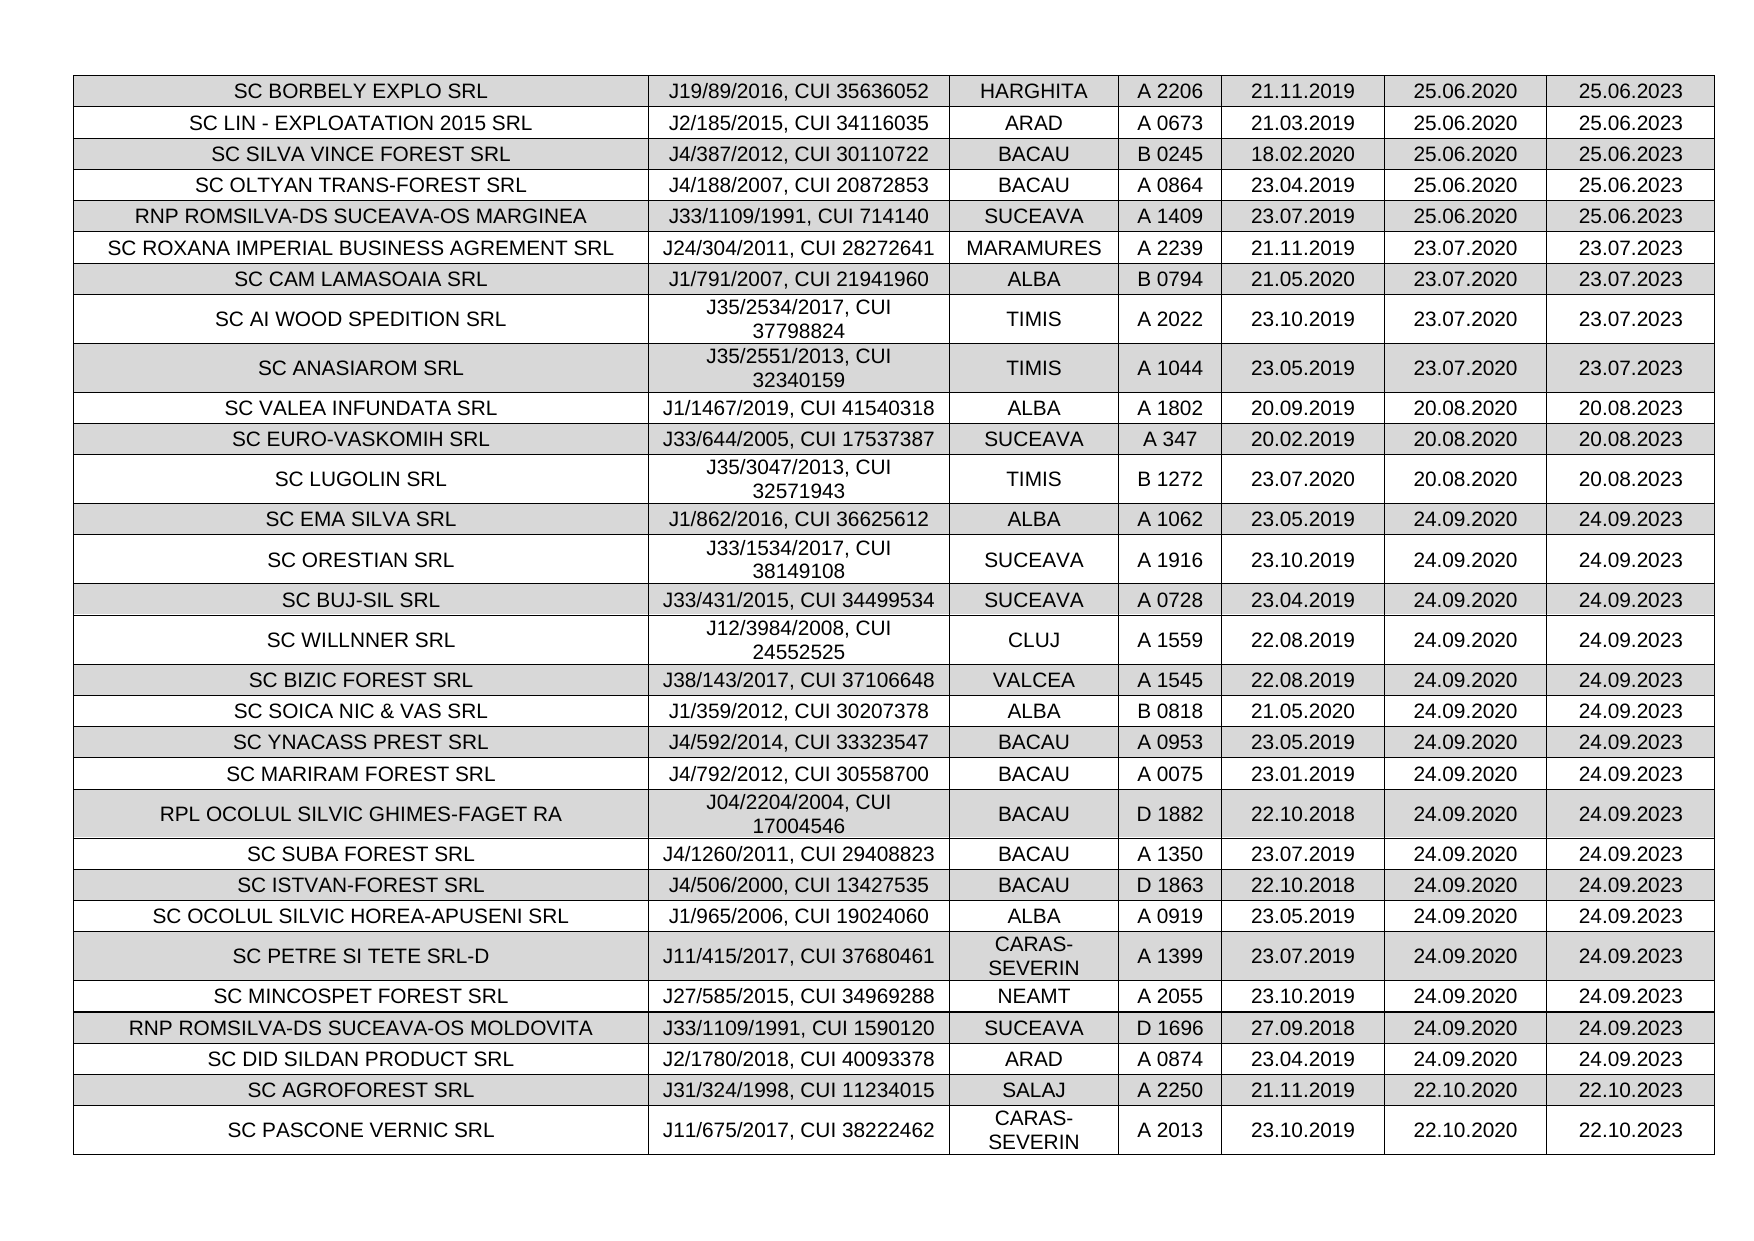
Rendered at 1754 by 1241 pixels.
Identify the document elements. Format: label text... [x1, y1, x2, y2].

table_cell J33/644/2005, CUI 17537387 [649, 424, 949, 454]
table_cell 24.09.2020 [1385, 790, 1546, 837]
table_cell 23.10.2019 [1222, 535, 1384, 583]
table_cell SC DID SILDAN PRODUCT SRL [74, 1044, 648, 1074]
table_cell 23.07.2020 [1385, 295, 1546, 343]
table_cell 24.09.2023 [1547, 535, 1714, 583]
table_cell 24.09.2020 [1385, 870, 1546, 900]
table_cell 24.09.2023 [1547, 901, 1714, 931]
table_cell RPL OCOLUL SILVIC GHIMES-FAGET RA [74, 790, 648, 837]
table_cell SC MARIRAM FOREST SRL [74, 758, 648, 788]
table_cell 21.11.2019 [1222, 1075, 1384, 1105]
table_cell SALAJ [950, 1075, 1118, 1105]
table_cell A 0673 [1119, 107, 1221, 137]
table_cell 21.11.2019 [1222, 76, 1384, 106]
table_cell 23.07.2023 [1547, 295, 1714, 343]
table_cell 23.05.2019 [1222, 727, 1384, 757]
table_cell 23.07.2019 [1222, 839, 1384, 869]
table_cell SC ROXANA IMPERIAL BUSINESS AGREMENT SRL [74, 232, 648, 262]
table_cell ALBA [950, 393, 1118, 423]
table_cell 24.09.2020 [1385, 758, 1546, 788]
table_cell SC YNACASS PREST SRL [74, 727, 648, 757]
table_cell A 0874 [1119, 1044, 1221, 1074]
table_cell 27.09.2018 [1222, 1013, 1384, 1043]
table_cell CARAS-SEVERIN [950, 932, 1118, 980]
table_cell BACAU [950, 139, 1118, 169]
table_cell 25.06.2023 [1547, 139, 1714, 169]
table_cell D 1863 [1119, 870, 1221, 900]
table_cell 24.09.2023 [1547, 758, 1714, 788]
table_cell 24.09.2023 [1547, 981, 1714, 1011]
table_cell 24.09.2023 [1547, 932, 1714, 980]
table_cell A 0075 [1119, 758, 1221, 788]
table_cell SC OCOLUL SILVIC HOREA-APUSENI SRL [74, 901, 648, 931]
table_cell A 2022 [1119, 295, 1221, 343]
table_cell J1/965/2006, CUI 19024060 [649, 901, 949, 931]
table_cell J11/415/2017, CUI 37680461 [649, 932, 949, 980]
table_cell SC VALEA INFUNDATA SRL [74, 393, 648, 423]
table_cell J1/1467/2019, CUI 41540318 [649, 393, 949, 423]
table_cell 21.05.2020 [1222, 264, 1384, 294]
table_cell SUCEAVA [950, 535, 1118, 583]
table_cell J35/2534/2017, CUI 37798824 [649, 295, 949, 343]
table_cell SC PETRE SI TETE SRL-D [74, 932, 648, 980]
table_cell 20.08.2020 [1385, 424, 1546, 454]
table_cell SC ISTVAN-FOREST SRL [74, 870, 648, 900]
table_cell A 1802 [1119, 393, 1221, 423]
table_cell 22.10.2020 [1385, 1106, 1546, 1154]
table_cell 25.06.2020 [1385, 201, 1546, 231]
table_cell 21.11.2019 [1222, 232, 1384, 262]
table_cell SC AI WOOD SPEDITION SRL [74, 295, 648, 343]
table_cell 24.09.2023 [1547, 616, 1714, 663]
table_cell 23.07.2020 [1385, 344, 1546, 392]
table_cell J4/506/2000, CUI 13427535 [649, 870, 949, 900]
table_cell J4/188/2007, CUI 20872853 [649, 170, 949, 200]
table_cell 25.06.2020 [1385, 139, 1546, 169]
table_cell 25.06.2020 [1385, 107, 1546, 137]
table_cell 24.09.2020 [1385, 932, 1546, 980]
table_cell 24.09.2020 [1385, 1013, 1546, 1043]
table_cell BACAU [950, 758, 1118, 788]
table_cell SUCEAVA [950, 201, 1118, 231]
table_cell SC LUGOLIN SRL [74, 455, 648, 503]
table_cell J31/324/1998, CUI 11234015 [649, 1075, 949, 1105]
table_cell A 1350 [1119, 839, 1221, 869]
table_cell J4/387/2012, CUI 30110722 [649, 139, 949, 169]
table_cell 22.10.2023 [1547, 1075, 1714, 1105]
table_cell 23.01.2019 [1222, 758, 1384, 788]
table_cell MARAMURES [950, 232, 1118, 262]
table_cell 24.09.2023 [1547, 1044, 1714, 1074]
table_cell A 1062 [1119, 504, 1221, 534]
table_cell J11/675/2017, CUI 38222462 [649, 1106, 949, 1154]
table_cell J33/1534/2017, CUI 38149108 [649, 535, 949, 583]
table_cell 20.08.2020 [1385, 393, 1546, 423]
table_cell J27/585/2015, CUI 34969288 [649, 981, 949, 1011]
table_cell J1/862/2016, CUI 36625612 [649, 504, 949, 534]
table_cell 24.09.2023 [1547, 584, 1714, 614]
table_cell SC BIZIC FOREST SRL [74, 665, 648, 695]
table_cell 24.09.2020 [1385, 535, 1546, 583]
table_cell 20.08.2023 [1547, 424, 1714, 454]
table_cell A 1916 [1119, 535, 1221, 583]
table_cell ALBA [950, 504, 1118, 534]
table_cell 25.06.2020 [1385, 170, 1546, 200]
table_cell SC BORBELY EXPLO SRL [74, 76, 648, 106]
table_cell J35/2551/2013, CUI 32340159 [649, 344, 949, 392]
table_cell 22.10.2023 [1547, 1106, 1714, 1154]
table_cell RNP ROMSILVA-DS SUCEAVA-OS MARGINEA [74, 201, 648, 231]
table_cell 23.07.2020 [1222, 455, 1384, 503]
table_cell 24.09.2023 [1547, 665, 1714, 695]
table_cell D 1882 [1119, 790, 1221, 837]
table_cell J33/1109/1991, CUI 714140 [649, 201, 949, 231]
table_cell 24.09.2020 [1385, 504, 1546, 534]
table_cell 23.07.2023 [1547, 344, 1714, 392]
table_cell 25.06.2023 [1547, 107, 1714, 137]
table_cell B 0818 [1119, 696, 1221, 726]
table_cell A 2206 [1119, 76, 1221, 106]
table_cell A 0919 [1119, 901, 1221, 931]
table_cell 24.09.2023 [1547, 839, 1714, 869]
table_cell ALBA [950, 264, 1118, 294]
table_cell 22.10.2018 [1222, 870, 1384, 900]
table_cell A 0953 [1119, 727, 1221, 757]
table_cell 25.06.2023 [1547, 201, 1714, 231]
table_cell SC EURO-VASKOMIH SRL [74, 424, 648, 454]
table_cell 24.09.2023 [1547, 1013, 1714, 1043]
table_cell NEAMT [950, 981, 1118, 1011]
table_cell 23.05.2019 [1222, 901, 1384, 931]
table_cell 23.10.2019 [1222, 1106, 1384, 1154]
table_cell 20.08.2020 [1385, 455, 1546, 503]
table_cell SC PASCONE VERNIC SRL [74, 1106, 648, 1154]
table_cell SC AGROFOREST SRL [74, 1075, 648, 1105]
table_cell A 1399 [1119, 932, 1221, 980]
table_cell 20.08.2023 [1547, 393, 1714, 423]
table_cell D 1696 [1119, 1013, 1221, 1043]
table_cell SC LIN - EXPLOATATION 2015 SRL [74, 107, 648, 137]
table_cell 25.06.2023 [1547, 170, 1714, 200]
table_cell SC CAM LAMASOAIA SRL [74, 264, 648, 294]
table_cell SC MINCOSPET FOREST SRL [74, 981, 648, 1011]
table_cell J35/3047/2013, CUI 32571943 [649, 455, 949, 503]
table_cell J4/592/2014, CUI 33323547 [649, 727, 949, 757]
table_cell ARAD [950, 1044, 1118, 1074]
table_cell SUCEAVA [950, 424, 1118, 454]
table_cell VALCEA [950, 665, 1118, 695]
table_cell J12/3984/2008, CUI 24552525 [649, 616, 949, 663]
table_cell 25.06.2020 [1385, 76, 1546, 106]
table_cell SC SOICA NIC & VAS SRL [74, 696, 648, 726]
table_cell SC ANASIAROM SRL [74, 344, 648, 392]
table_cell A 1559 [1119, 616, 1221, 663]
table_cell BACAU [950, 839, 1118, 869]
table_cell 25.06.2023 [1547, 76, 1714, 106]
table_cell J2/185/2015, CUI 34116035 [649, 107, 949, 137]
table_cell J19/89/2016, CUI 35636052 [649, 76, 949, 106]
table_cell 22.08.2019 [1222, 665, 1384, 695]
table_cell 23.04.2019 [1222, 170, 1384, 200]
table_cell 24.09.2020 [1385, 665, 1546, 695]
table_cell 24.09.2023 [1547, 790, 1714, 837]
table_cell ARAD [950, 107, 1118, 137]
table_cell A 0728 [1119, 584, 1221, 614]
table_cell B 0245 [1119, 139, 1221, 169]
table_cell SUCEAVA [950, 584, 1118, 614]
table_cell A 0864 [1119, 170, 1221, 200]
table_cell SC SILVA VINCE FOREST SRL [74, 139, 648, 169]
table_cell HARGHITA [950, 76, 1118, 106]
table_cell ALBA [950, 901, 1118, 931]
table_cell 23.07.2023 [1547, 232, 1714, 262]
table_cell SC EMA SILVA SRL [74, 504, 648, 534]
table_cell J4/1260/2011, CUI 29408823 [649, 839, 949, 869]
table_cell 21.05.2020 [1222, 696, 1384, 726]
table_cell 24.09.2023 [1547, 504, 1714, 534]
table_cell B 1272 [1119, 455, 1221, 503]
table_cell 23.05.2019 [1222, 344, 1384, 392]
table_cell A 2239 [1119, 232, 1221, 262]
table_cell TIMIS [950, 344, 1118, 392]
table_cell CARAS-SEVERIN [950, 1106, 1118, 1154]
table_cell J33/431/2015, CUI 34499534 [649, 584, 949, 614]
table_cell A 347 [1119, 424, 1221, 454]
table_cell TIMIS [950, 295, 1118, 343]
table_cell 24.09.2020 [1385, 839, 1546, 869]
table_cell 22.10.2020 [1385, 1075, 1546, 1105]
table_cell 23.04.2019 [1222, 584, 1384, 614]
table_cell J2/1780/2018, CUI 40093378 [649, 1044, 949, 1074]
table_cell A 1545 [1119, 665, 1221, 695]
table_cell 24.09.2020 [1385, 584, 1546, 614]
table_cell RNP ROMSILVA-DS SUCEAVA-OS MOLDOVITA [74, 1013, 648, 1043]
table_cell 24.09.2020 [1385, 616, 1546, 663]
table_cell 21.03.2019 [1222, 107, 1384, 137]
table_cell 23.04.2019 [1222, 1044, 1384, 1074]
table_cell 23.07.2019 [1222, 932, 1384, 980]
table_cell A 2250 [1119, 1075, 1221, 1105]
table_cell SC WILLNNER SRL [74, 616, 648, 663]
table_cell J04/2204/2004, CUI 17004546 [649, 790, 949, 837]
table_cell A 1409 [1119, 201, 1221, 231]
table_cell BACAU [950, 170, 1118, 200]
table_cell J24/304/2011, CUI 28272641 [649, 232, 949, 262]
table_cell ALBA [950, 696, 1118, 726]
table_cell J4/792/2012, CUI 30558700 [649, 758, 949, 788]
table_cell 23.10.2019 [1222, 295, 1384, 343]
table_cell A 2055 [1119, 981, 1221, 1011]
table_cell TIMIS [950, 455, 1118, 503]
table_cell 24.09.2020 [1385, 901, 1546, 931]
table_cell A 1044 [1119, 344, 1221, 392]
table_cell BACAU [950, 727, 1118, 757]
table_cell 24.09.2023 [1547, 696, 1714, 726]
table_cell 23.07.2020 [1385, 232, 1546, 262]
table_cell 24.09.2020 [1385, 981, 1546, 1011]
table_cell 20.09.2019 [1222, 393, 1384, 423]
table_cell SC BUJ-SIL SRL [74, 584, 648, 614]
table_cell SC ORESTIAN SRL [74, 535, 648, 583]
table_cell 22.08.2019 [1222, 616, 1384, 663]
table_cell 20.02.2019 [1222, 424, 1384, 454]
table_cell 22.10.2018 [1222, 790, 1384, 837]
table_cell 23.05.2019 [1222, 504, 1384, 534]
table_cell 24.09.2020 [1385, 727, 1546, 757]
table_cell J1/359/2012, CUI 30207378 [649, 696, 949, 726]
table_cell J1/791/2007, CUI 21941960 [649, 264, 949, 294]
table_cell 20.08.2023 [1547, 455, 1714, 503]
table_cell B 0794 [1119, 264, 1221, 294]
table_cell 23.07.2020 [1385, 264, 1546, 294]
table_cell 24.09.2023 [1547, 870, 1714, 900]
table_cell SC SUBA FOREST SRL [74, 839, 648, 869]
table_cell A 2013 [1119, 1106, 1221, 1154]
table_cell 23.07.2023 [1547, 264, 1714, 294]
table_cell 23.07.2019 [1222, 201, 1384, 231]
table_cell J38/143/2017, CUI 37106648 [649, 665, 949, 695]
table_cell BACAU [950, 870, 1118, 900]
table_cell 24.09.2023 [1547, 727, 1714, 757]
table_cell 24.09.2020 [1385, 696, 1546, 726]
table_cell CLUJ [950, 616, 1118, 663]
table_cell J33/1109/1991, CUI 1590120 [649, 1013, 949, 1043]
table_cell SC OLTYAN TRANS-FOREST SRL [74, 170, 648, 200]
table_cell 18.02.2020 [1222, 139, 1384, 169]
table_cell 24.09.2020 [1385, 1044, 1546, 1074]
table_cell 23.10.2019 [1222, 981, 1384, 1011]
table_cell BACAU [950, 790, 1118, 837]
table_cell SUCEAVA [950, 1013, 1118, 1043]
